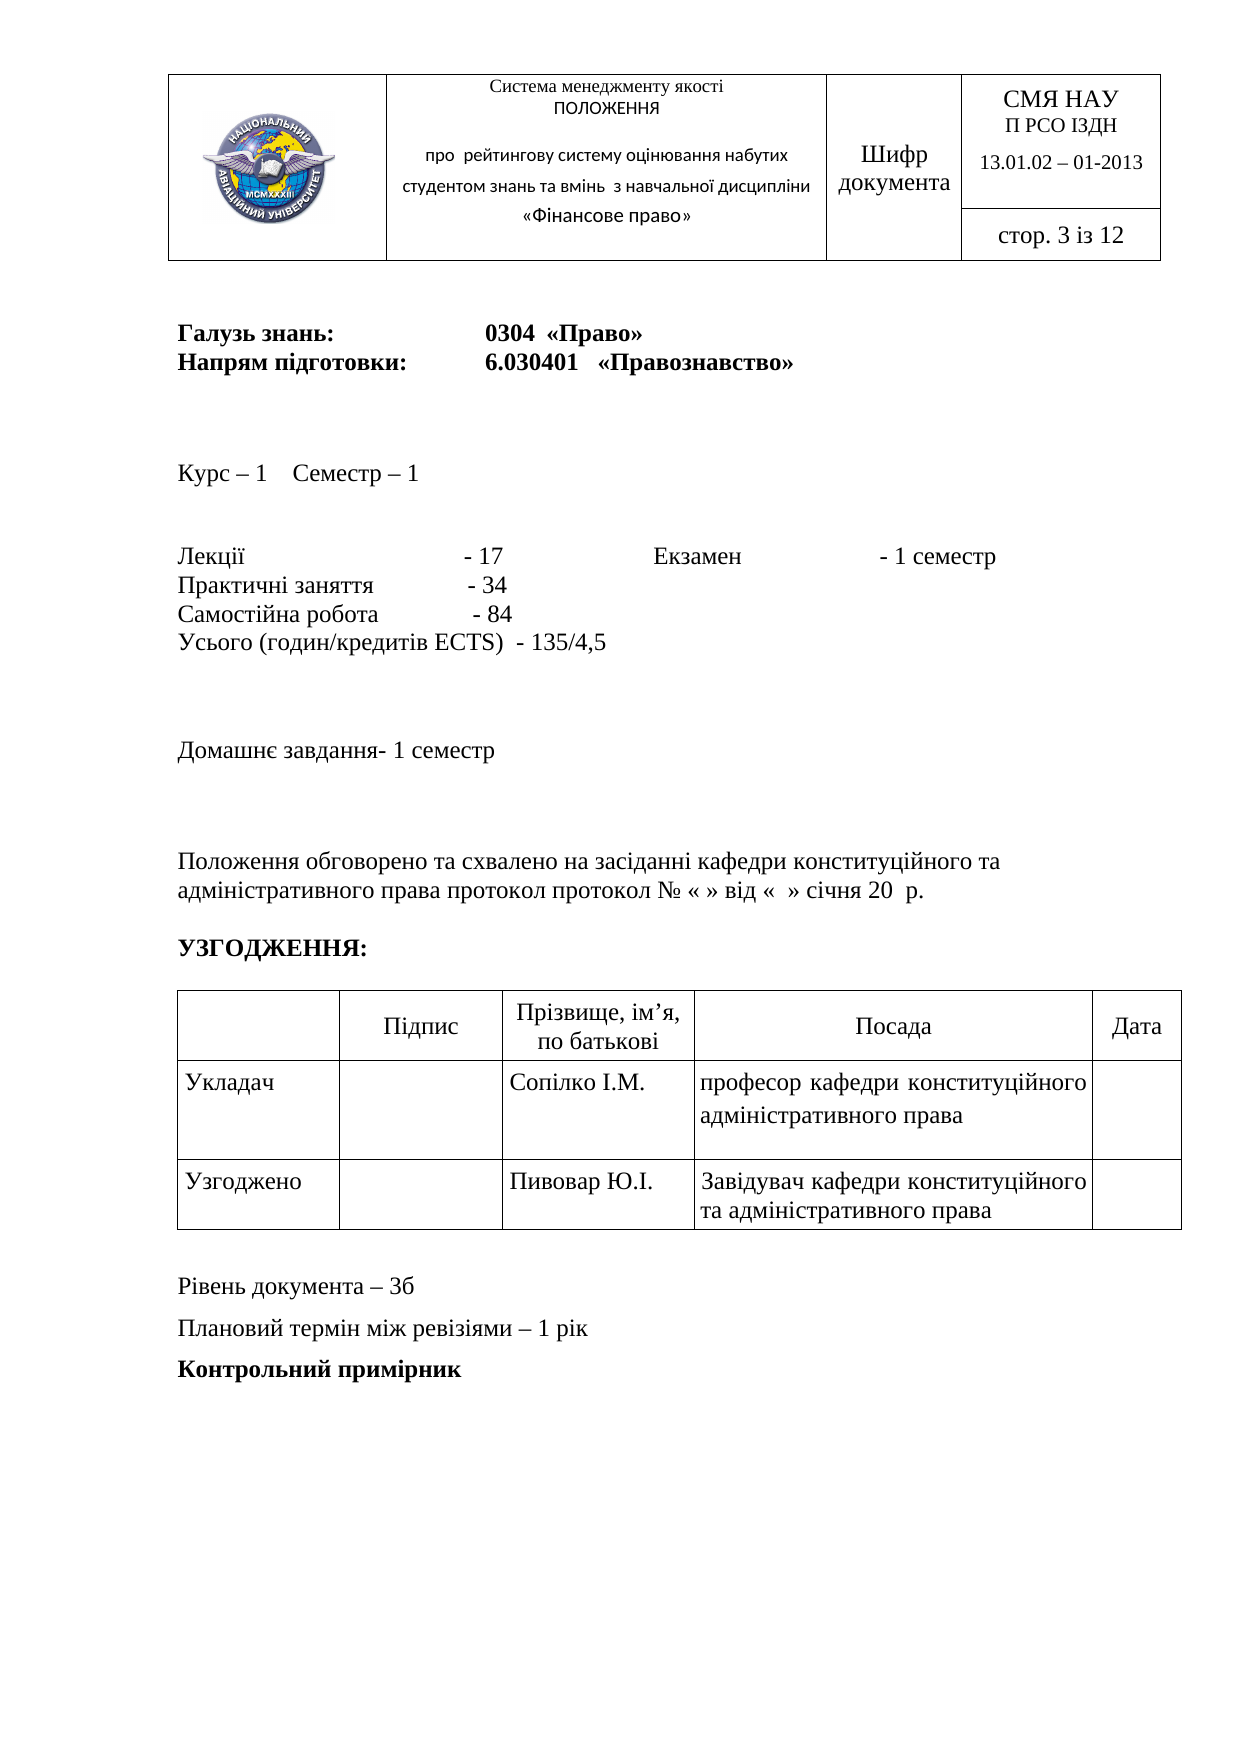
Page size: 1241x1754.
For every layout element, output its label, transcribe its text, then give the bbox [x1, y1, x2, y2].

text Напрям підготовки: 6.030401 «Правознавство» [177, 347, 1152, 376]
text Лекції - 17 Екзамен - 1 семестр [177, 541, 1152, 570]
table_header Дата [1093, 991, 1181, 1060]
table_cell Сопілко І.М. [503, 1061, 694, 1159]
text Плановий термін між ревізіями – 1 рік [177, 1313, 1152, 1341]
text Практичні заняття - 34 [177, 570, 1152, 599]
text Контрольний примірник [177, 1354, 1152, 1383]
table_cell [340, 1160, 502, 1229]
table_header [178, 991, 339, 1060]
table_header Підпис [340, 991, 502, 1060]
text Курс – 1 Семестр – 1 [177, 458, 1152, 487]
table_cell Узгоджено [178, 1160, 339, 1229]
text Усього (годин/кредитів ECTS) - 135/4,5 [177, 627, 1152, 656]
text Положення обговорено та схвалено на засіданні кафедри конституційного та адміністративного права протокол протокол № « » від « » січня 20 р. [177, 846, 1152, 904]
table_cell [1093, 1160, 1181, 1229]
text Домашнє завдання- 1 семестр [177, 735, 1152, 764]
picture [202, 111, 336, 224]
text Самостійна робота - 84 [177, 599, 1152, 627]
text УЗГОДЖЕННЯ: [177, 933, 1152, 961]
table_cell Завідувач кафедри конституційного та адміністративного права [695, 1160, 1092, 1229]
table_cell [1093, 1061, 1181, 1159]
table_header Прізвище, ім’я, по батькові [503, 991, 694, 1060]
table_cell Укладач [178, 1061, 339, 1159]
text Рівень документа – 3б [177, 1271, 1152, 1300]
text Галузь знань: 0304 «Право» [177, 318, 1152, 347]
table_cell професор кафедри конституційного адміністративного права [695, 1061, 1092, 1159]
table_cell [340, 1061, 502, 1159]
table_cell Пивовар Ю.І. [503, 1160, 694, 1229]
table_header Посада [695, 991, 1092, 1060]
